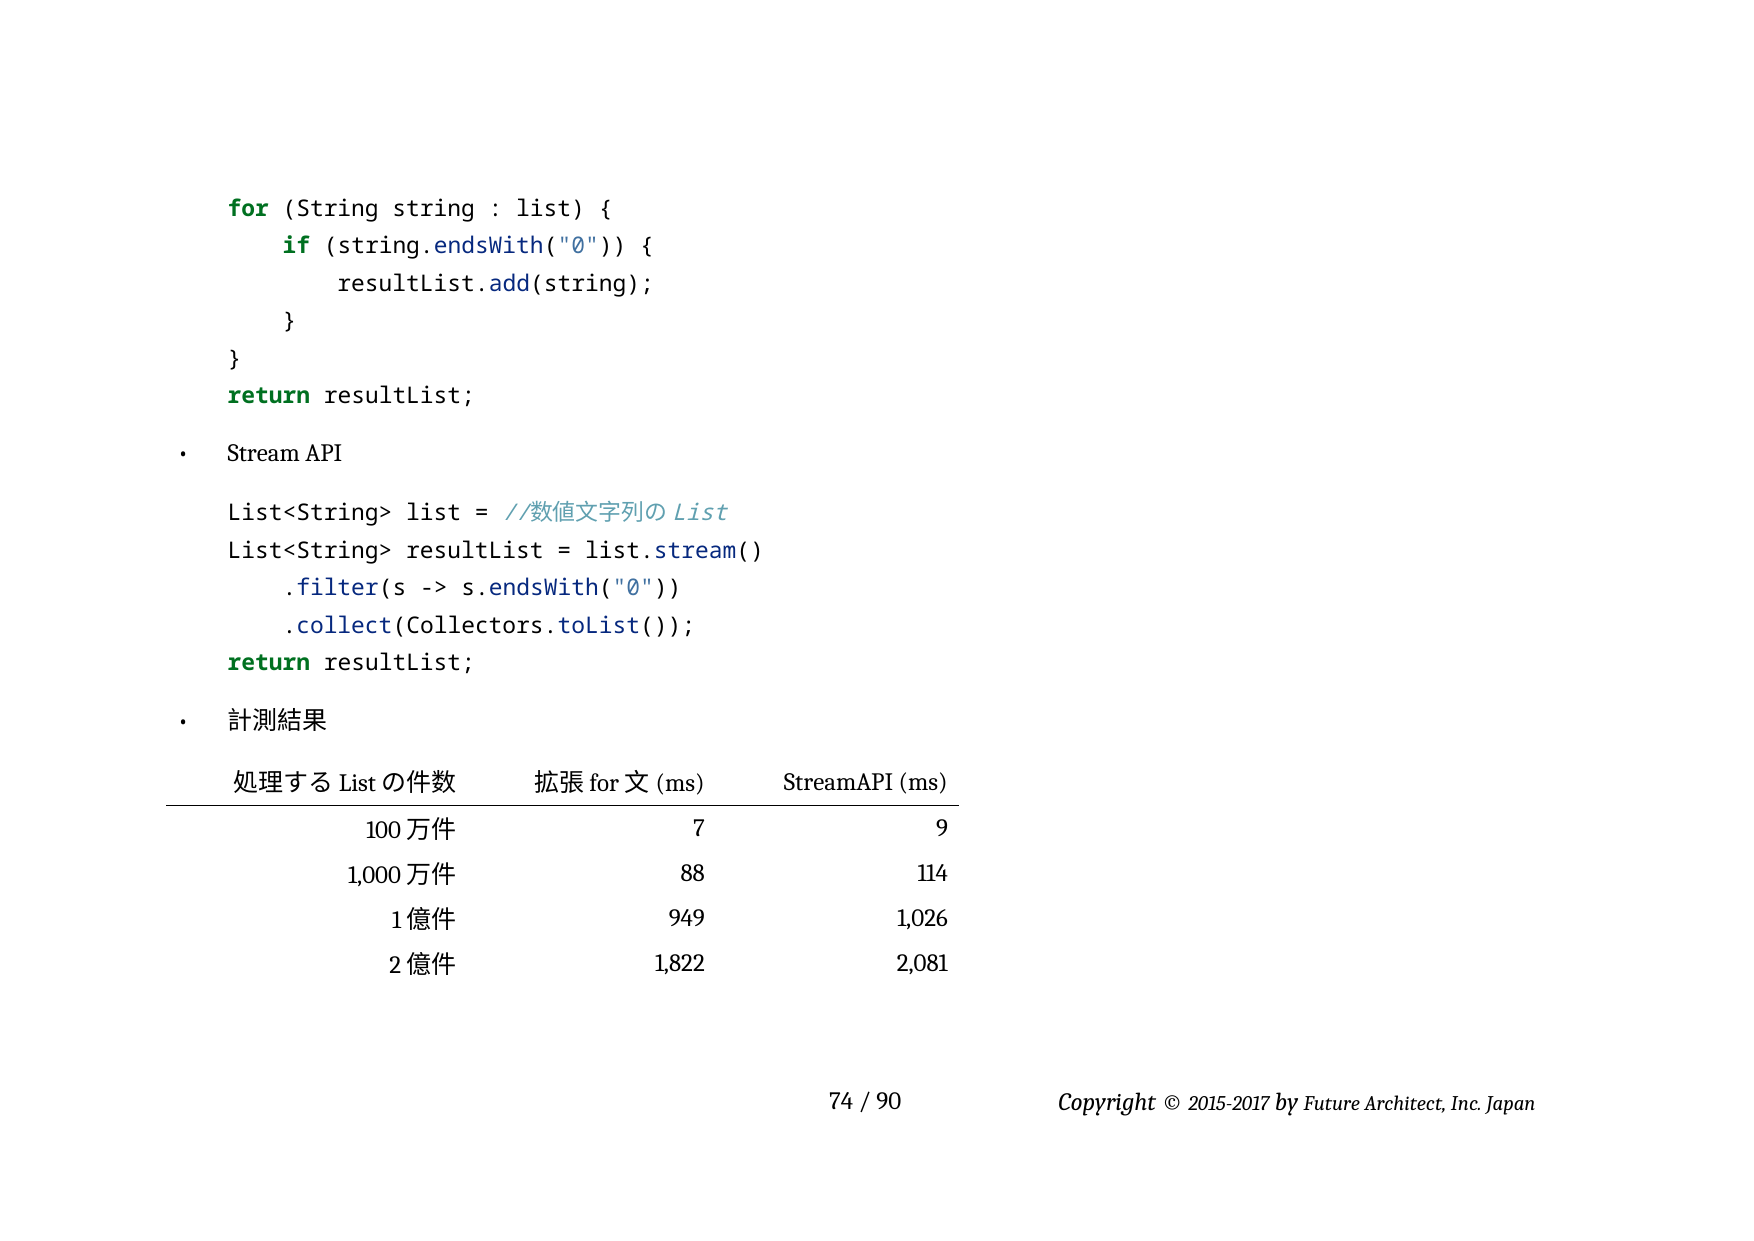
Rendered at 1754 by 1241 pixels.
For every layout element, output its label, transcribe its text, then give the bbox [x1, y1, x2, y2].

table_cell 2億件 [166, 941, 467, 986]
table_cell 9 [716, 806, 959, 851]
table_cell 7 [467, 806, 716, 851]
table_header 拡張for文 (ms) [467, 760, 716, 805]
list 計測結果 [177, 701, 1547, 739]
table_cell 2,081 [716, 941, 959, 986]
list Stream API [177, 435, 1547, 472]
table_cell 1,026 [716, 896, 959, 941]
table_cell 1億件 [166, 896, 467, 941]
table_cell 88 [467, 851, 716, 896]
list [177, 189, 1547, 414]
table_header StreamAPI (ms) [716, 760, 959, 805]
table_cell 949 [467, 896, 716, 941]
table_header 処理するListの件数 [166, 760, 467, 805]
list List<String> list = //数値文字列のList List<String> resultList = list.stream() .filter(s -> s.endsWith("0")) .collect(Collectors.toList()); return resultList; [177, 493, 1547, 681]
table_cell 100万件 [166, 806, 467, 851]
table_cell 114 [716, 851, 959, 896]
table_cell 1,822 [467, 941, 716, 986]
table_cell 1,000万件 [166, 851, 467, 896]
